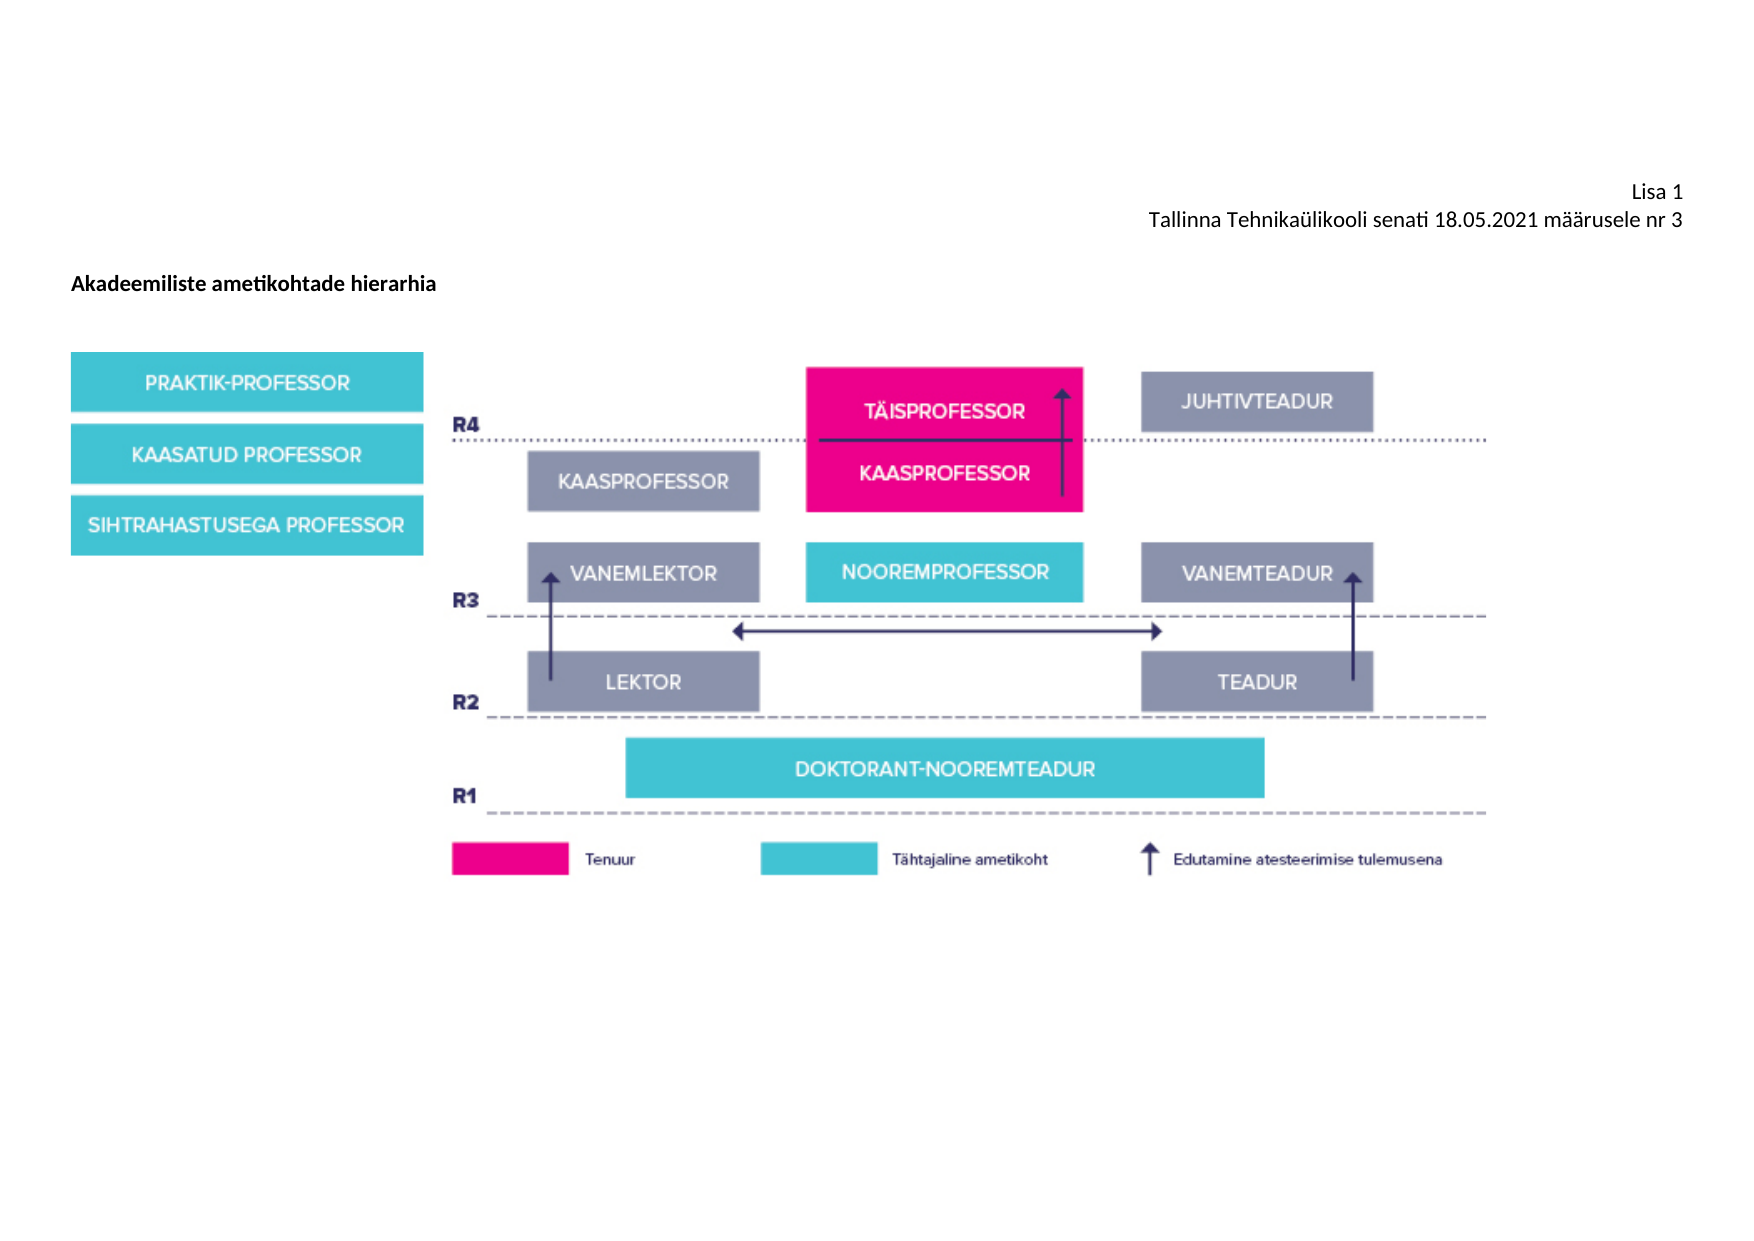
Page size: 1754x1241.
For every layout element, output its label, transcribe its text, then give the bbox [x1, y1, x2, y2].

text Akadeemiliste ametikohtade hierarhia [71, 269, 1683, 297]
text Lisa 1 [71, 177, 1683, 205]
picture [70, 352, 1487, 882]
text Tallinna Tehnikaülikooli senati 18.05.2021 määrusele nr 3 [71, 205, 1683, 233]
